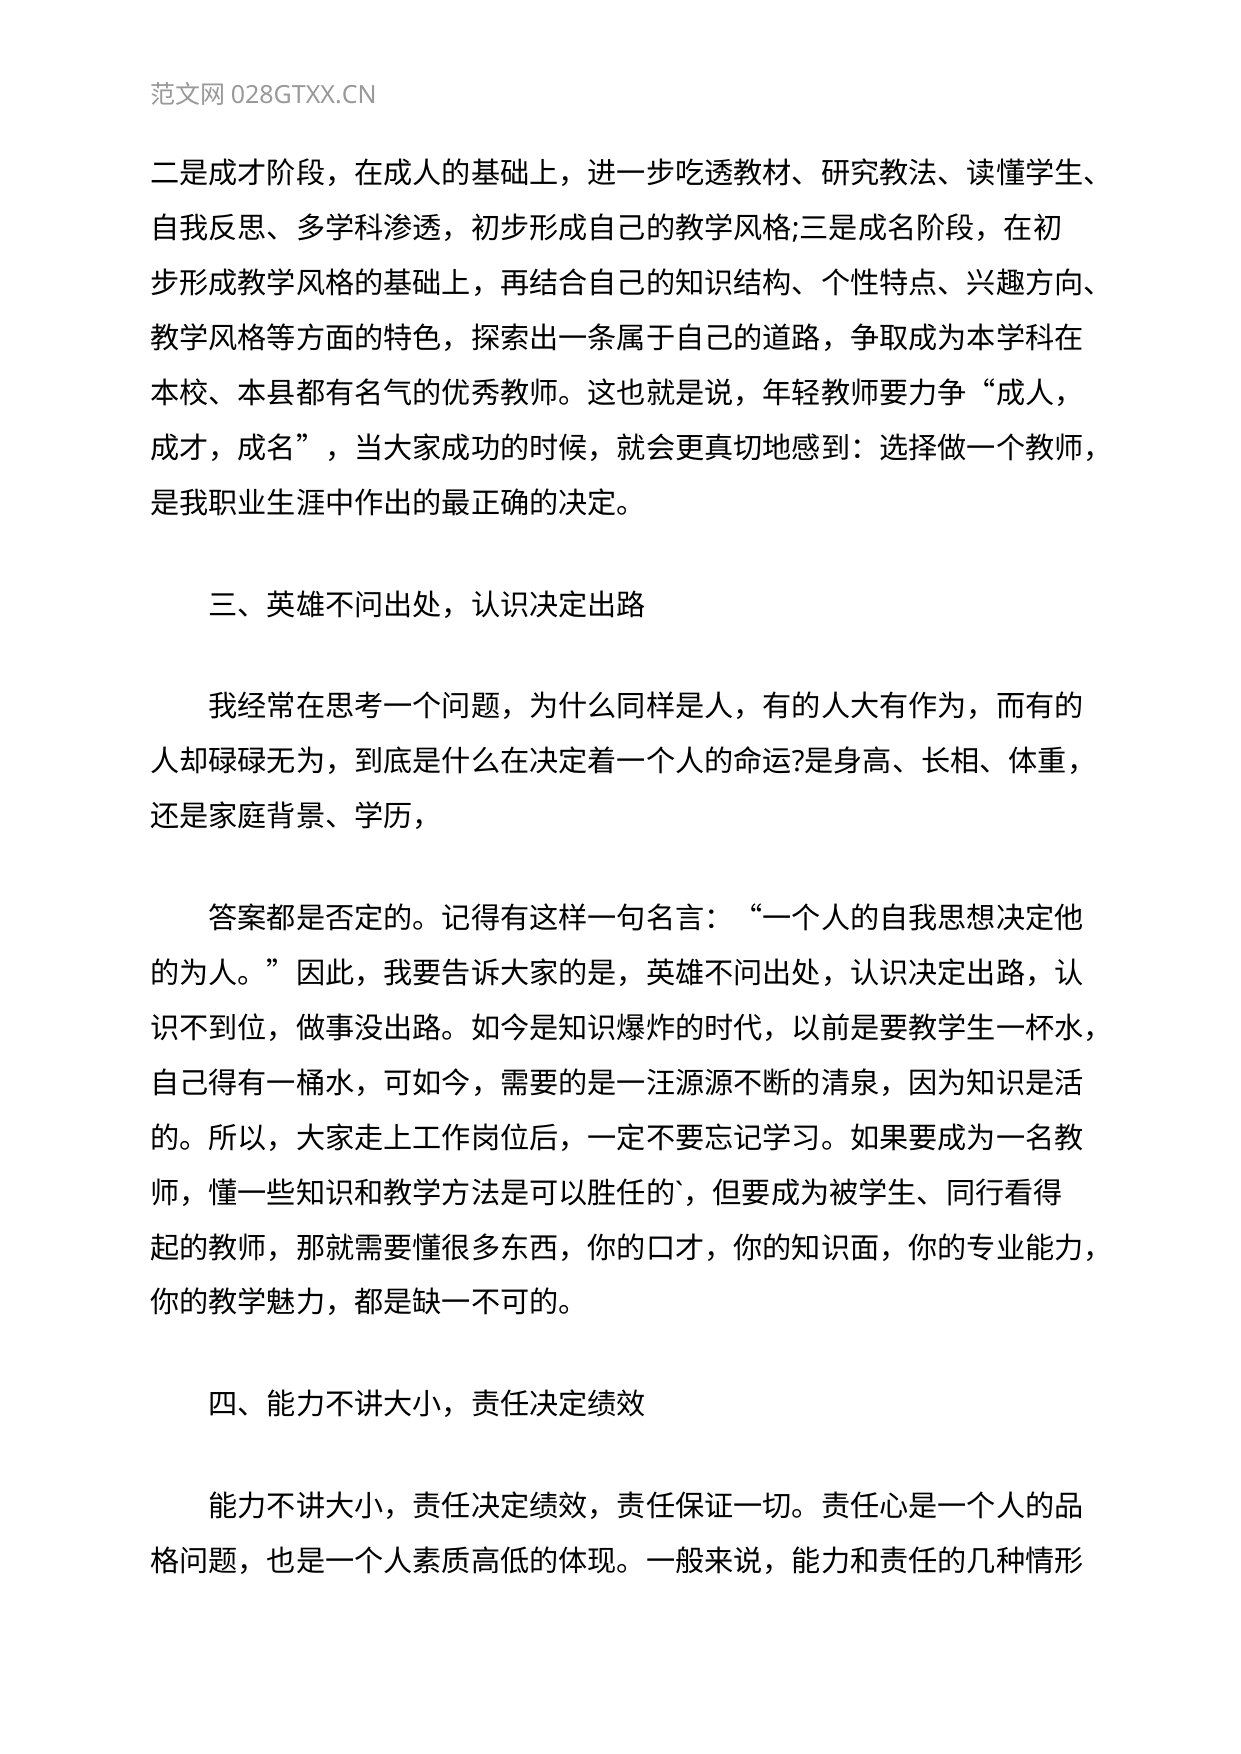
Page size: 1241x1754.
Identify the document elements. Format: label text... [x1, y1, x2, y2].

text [150, 150, 1090, 522]
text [150, 1483, 1090, 1580]
text 我经常在思考一个问题，为什么同样是人，有的人大有作为，而有的人却碌碌无为，到底是什么在决定着一个人的命运?是身高、长相、体重，还是家庭背景、学历， [150, 683, 1090, 835]
text 四、能力不讲大小，责任决定绩效 [150, 1381, 1090, 1423]
text 三、英雄不问出处，认识决定出路 [150, 581, 1090, 623]
text 答案都是否定的。记得有这样一句名言：“一个人的自我思想决定他的为人。”因此，我要告诉大家的是，英雄不问出处，认识决定出路，认识不到位，做事没出路。如今是知识爆炸的时代，以前是要教学生一杯水，自己得有一桶水，可如今，需要的是一汪源源不断的清泉，因为知识是活的。所以，大家走上工作岗位后，一定不要忘记学习。如果要成为一名教师，懂一些知识和教学方法是可以胜任的`，但要成为被学生、同行看得起的教师，那就需要懂很多东西，你的口才，你的知识面，你的专业能力，你的教学魅力，都是缺一不可的。 [150, 895, 1090, 1321]
